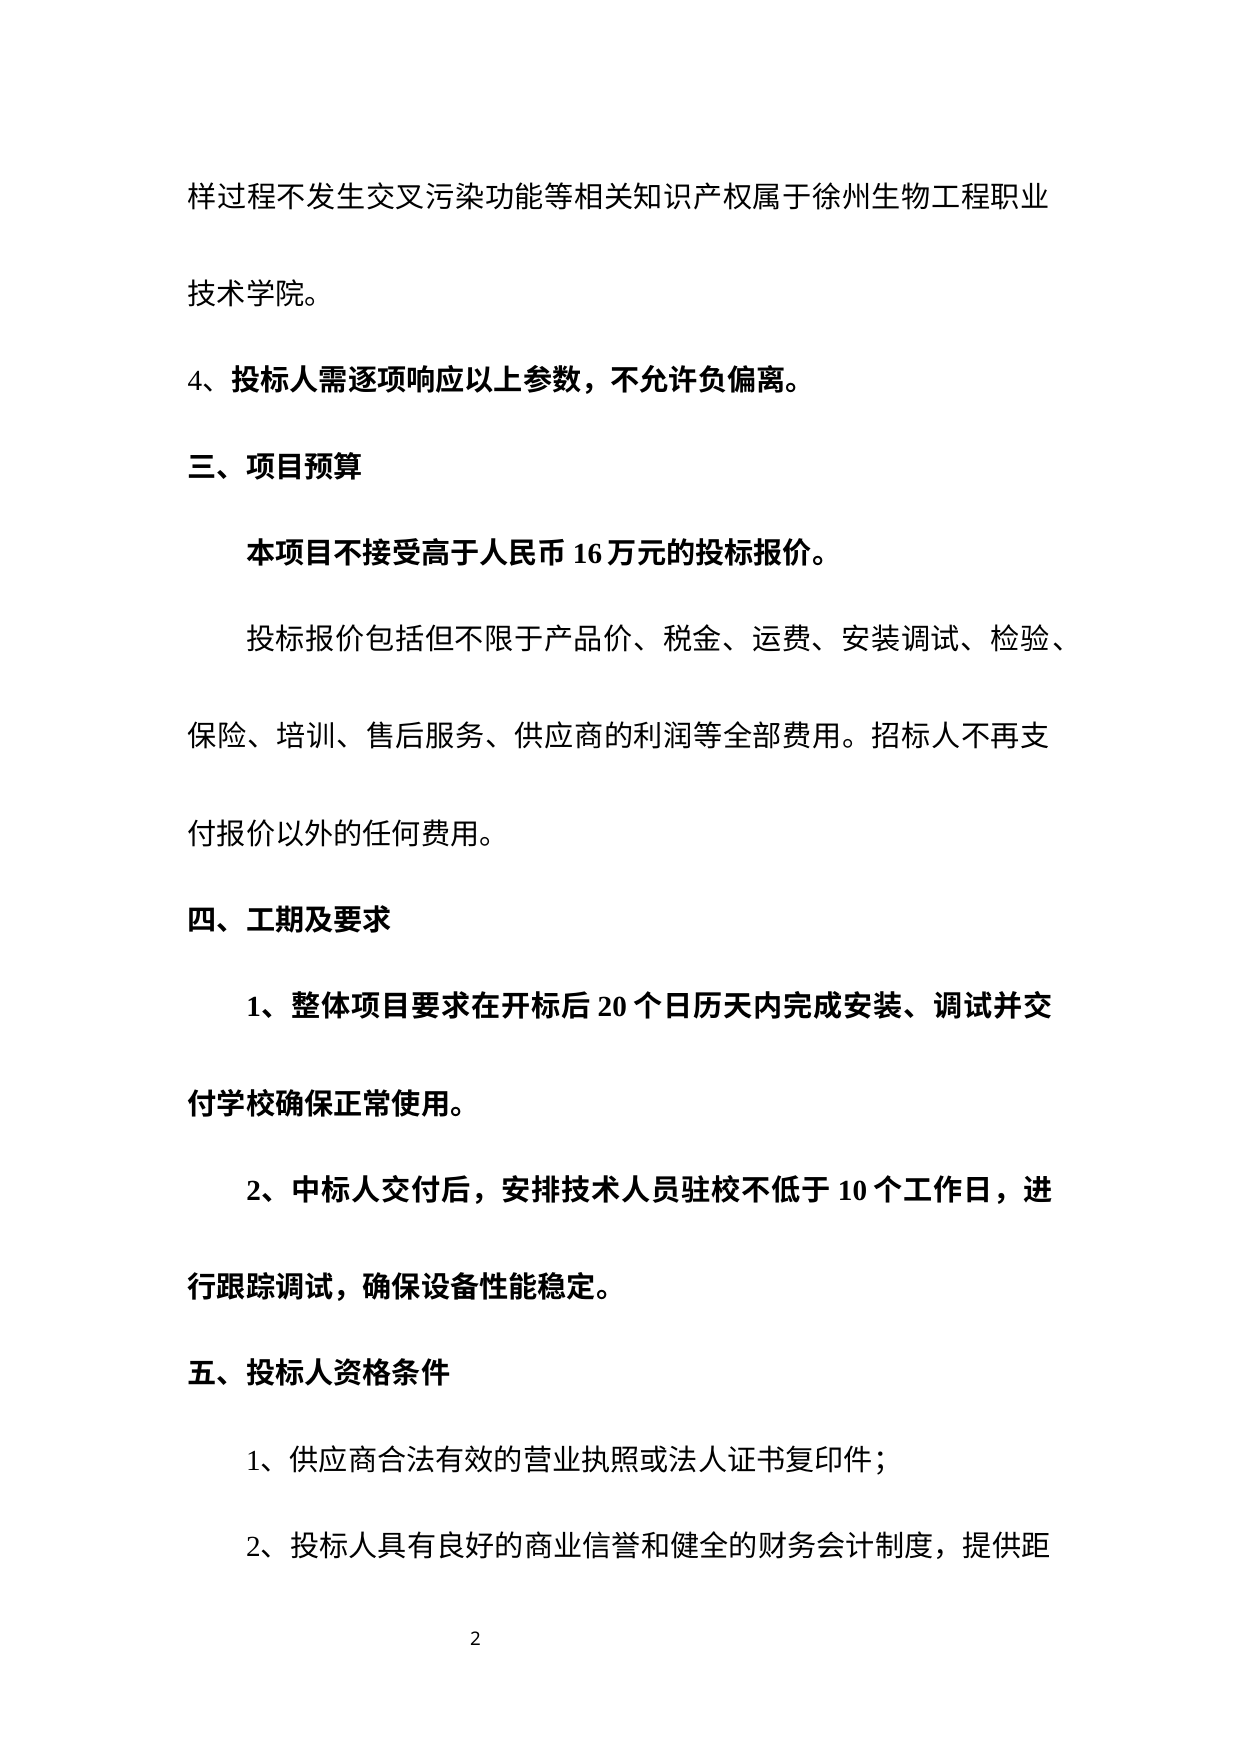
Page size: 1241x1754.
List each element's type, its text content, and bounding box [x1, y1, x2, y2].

text 1、整体项目要求在开标后20个日历天内完成安装、调试并交付学校确保正常使用。 [187, 971, 1053, 1134]
text 三、项目预算 [187, 432, 1053, 497]
text 四、工期及要求 [187, 885, 1053, 950]
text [187, 1511, 1053, 1576]
text 本项目不接受高于人民币16万元的投标报价。 [187, 518, 1053, 583]
text 投标报价包括但不限于产品价、税金、运费、安装调试、检验、保险、培训、售后服务、供应商的利润等全部费用。招标人不再支付报价以外的任何费用。 [187, 604, 1053, 864]
text 五、投标人资格条件 [187, 1339, 1053, 1404]
text 4、投标人需逐项响应以上参数，不允许负偏离。 [187, 346, 1053, 411]
text 1、供应商合法有效的营业执照或法人证书复印件； [187, 1425, 1053, 1490]
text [187, 162, 1053, 324]
text 2、中标人交付后，安排技术人员驻校不低于10个工作日，进行跟踪调试，确保设备性能稳定。 [187, 1155, 1053, 1317]
